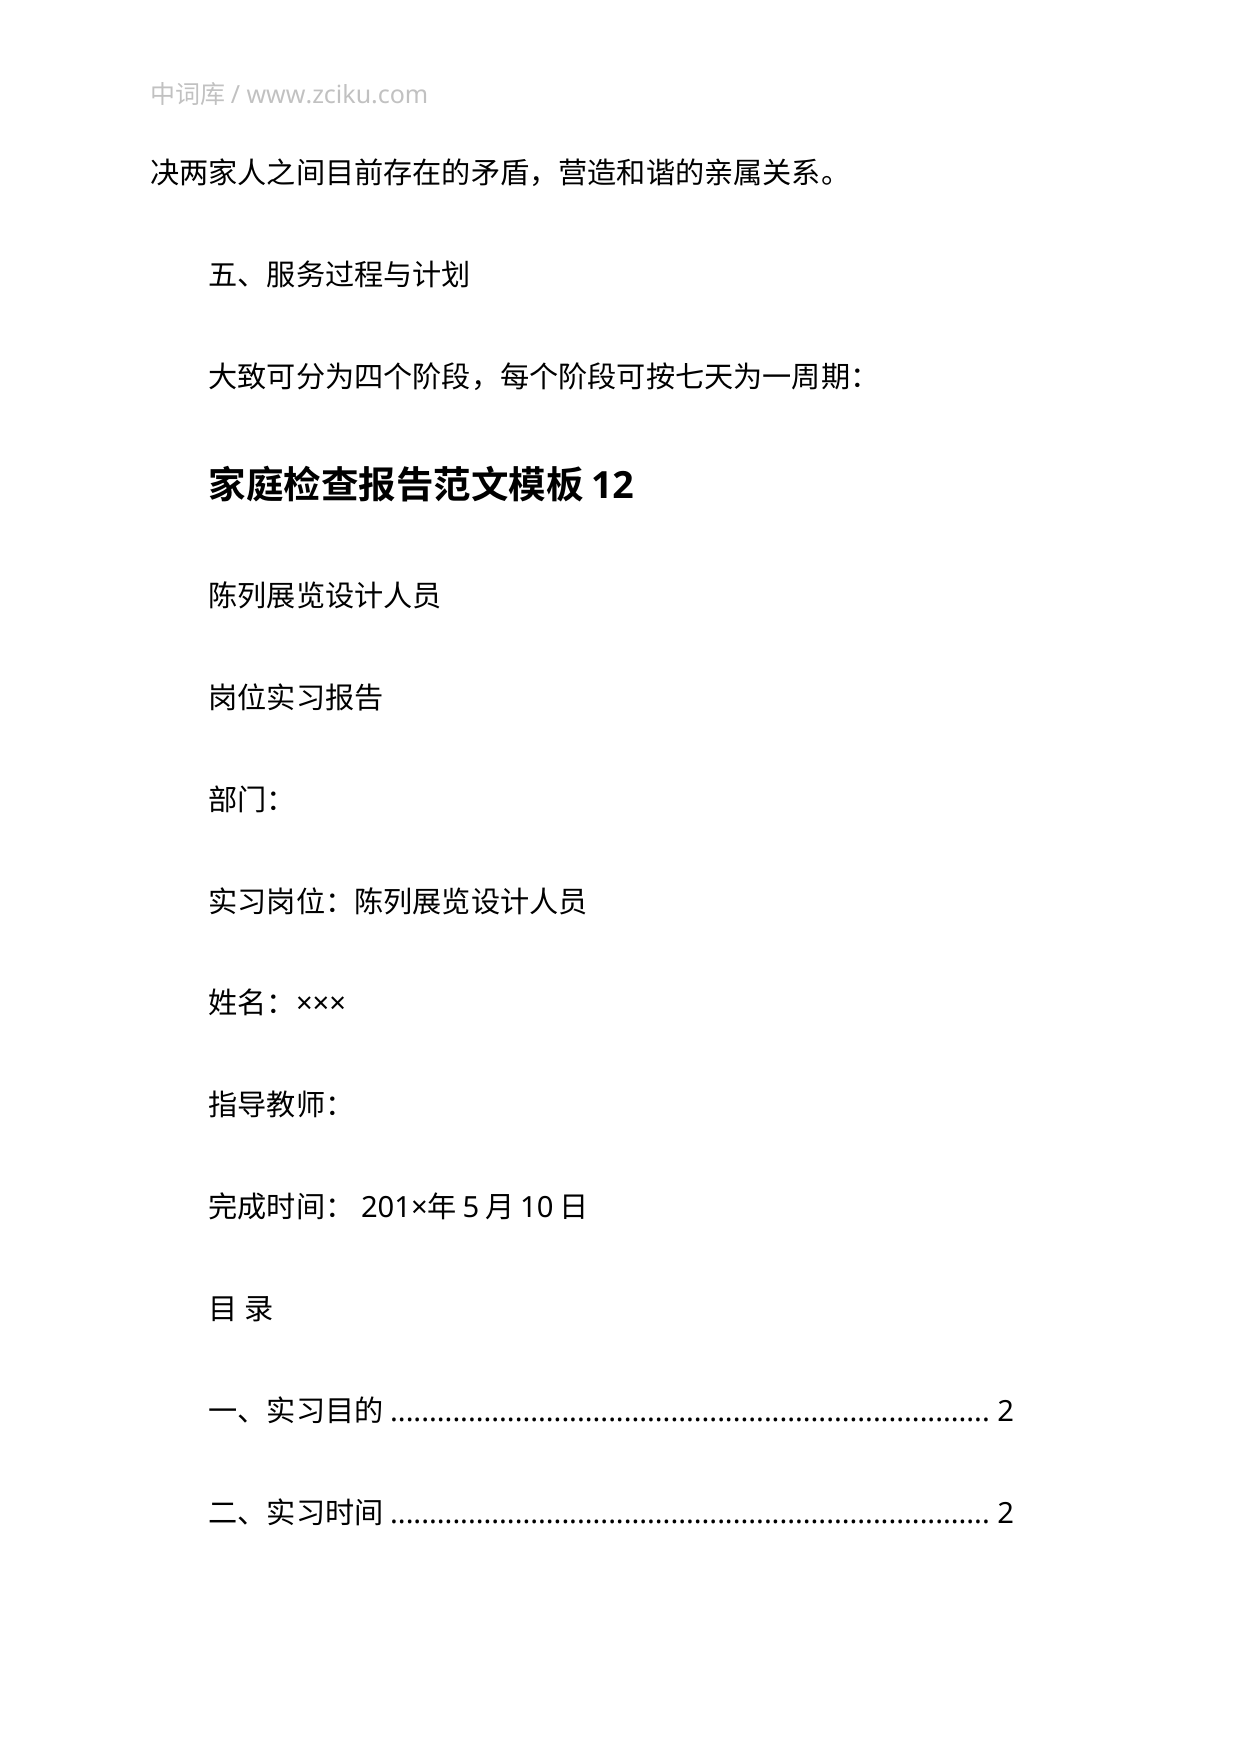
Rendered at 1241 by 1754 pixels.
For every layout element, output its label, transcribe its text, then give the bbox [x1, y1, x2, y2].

text 大致可分为四个阶段，每个阶段可按七天为一周期： [150, 353, 1090, 396]
text 家庭检查报告范文模板12 [150, 455, 1090, 510]
text 部门： [150, 776, 1090, 819]
text 一、实习目的 ............................................................................. 2 [150, 1387, 1090, 1430]
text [150, 150, 1090, 192]
text 岗位实习报告 [150, 675, 1090, 717]
text 陈列展览设计人员 [150, 573, 1090, 615]
text 完成时间： 201×年5月10日 [150, 1184, 1090, 1226]
text 姓名：××× [150, 980, 1090, 1022]
text 目 录 [150, 1286, 1090, 1328]
text 实习岗位：陈列展览设计人员 [150, 878, 1090, 921]
text 指导教师： [150, 1082, 1090, 1124]
text 五、服务过程与计划 [150, 252, 1090, 294]
text 二、实习时间 ............................................................................. 2 [150, 1489, 1090, 1532]
